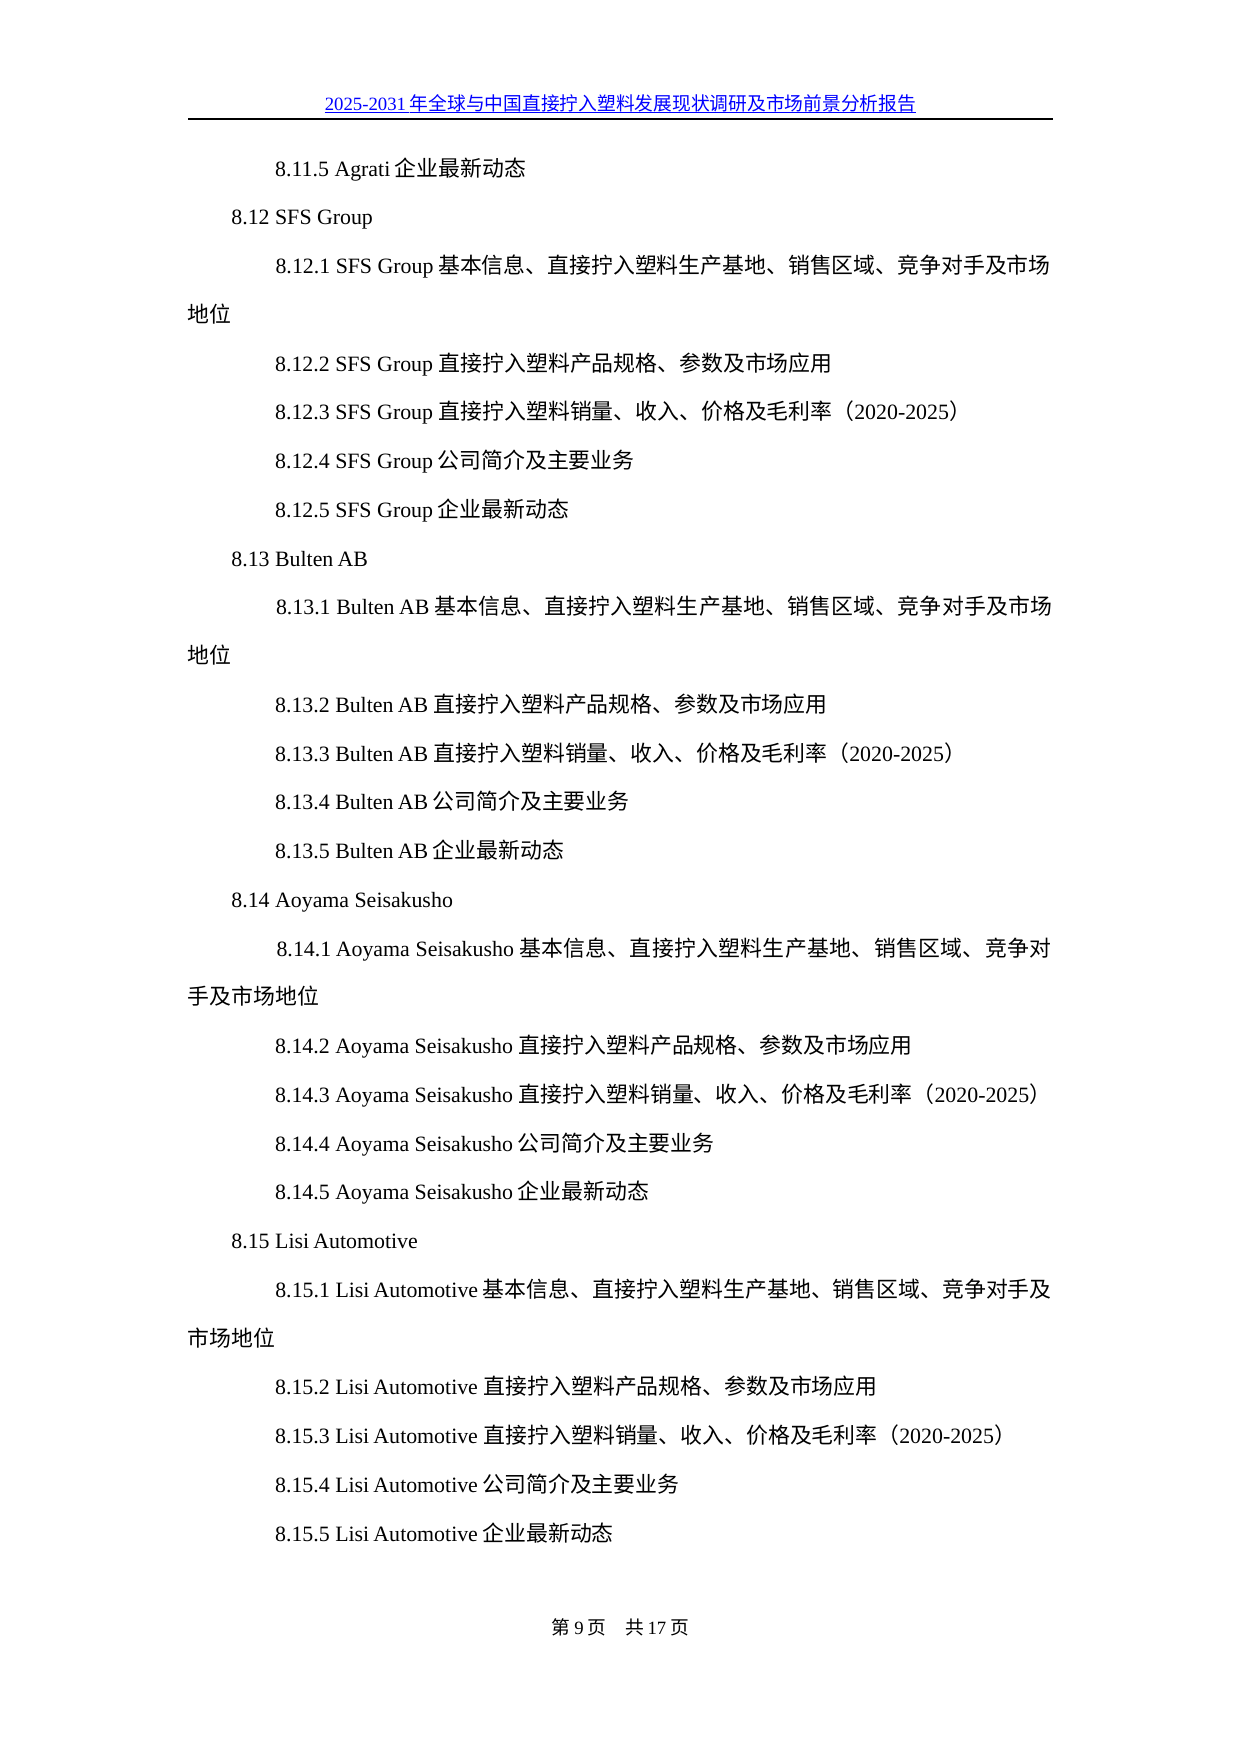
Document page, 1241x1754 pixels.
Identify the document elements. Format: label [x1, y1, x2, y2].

text [187, 150, 1053, 1548]
